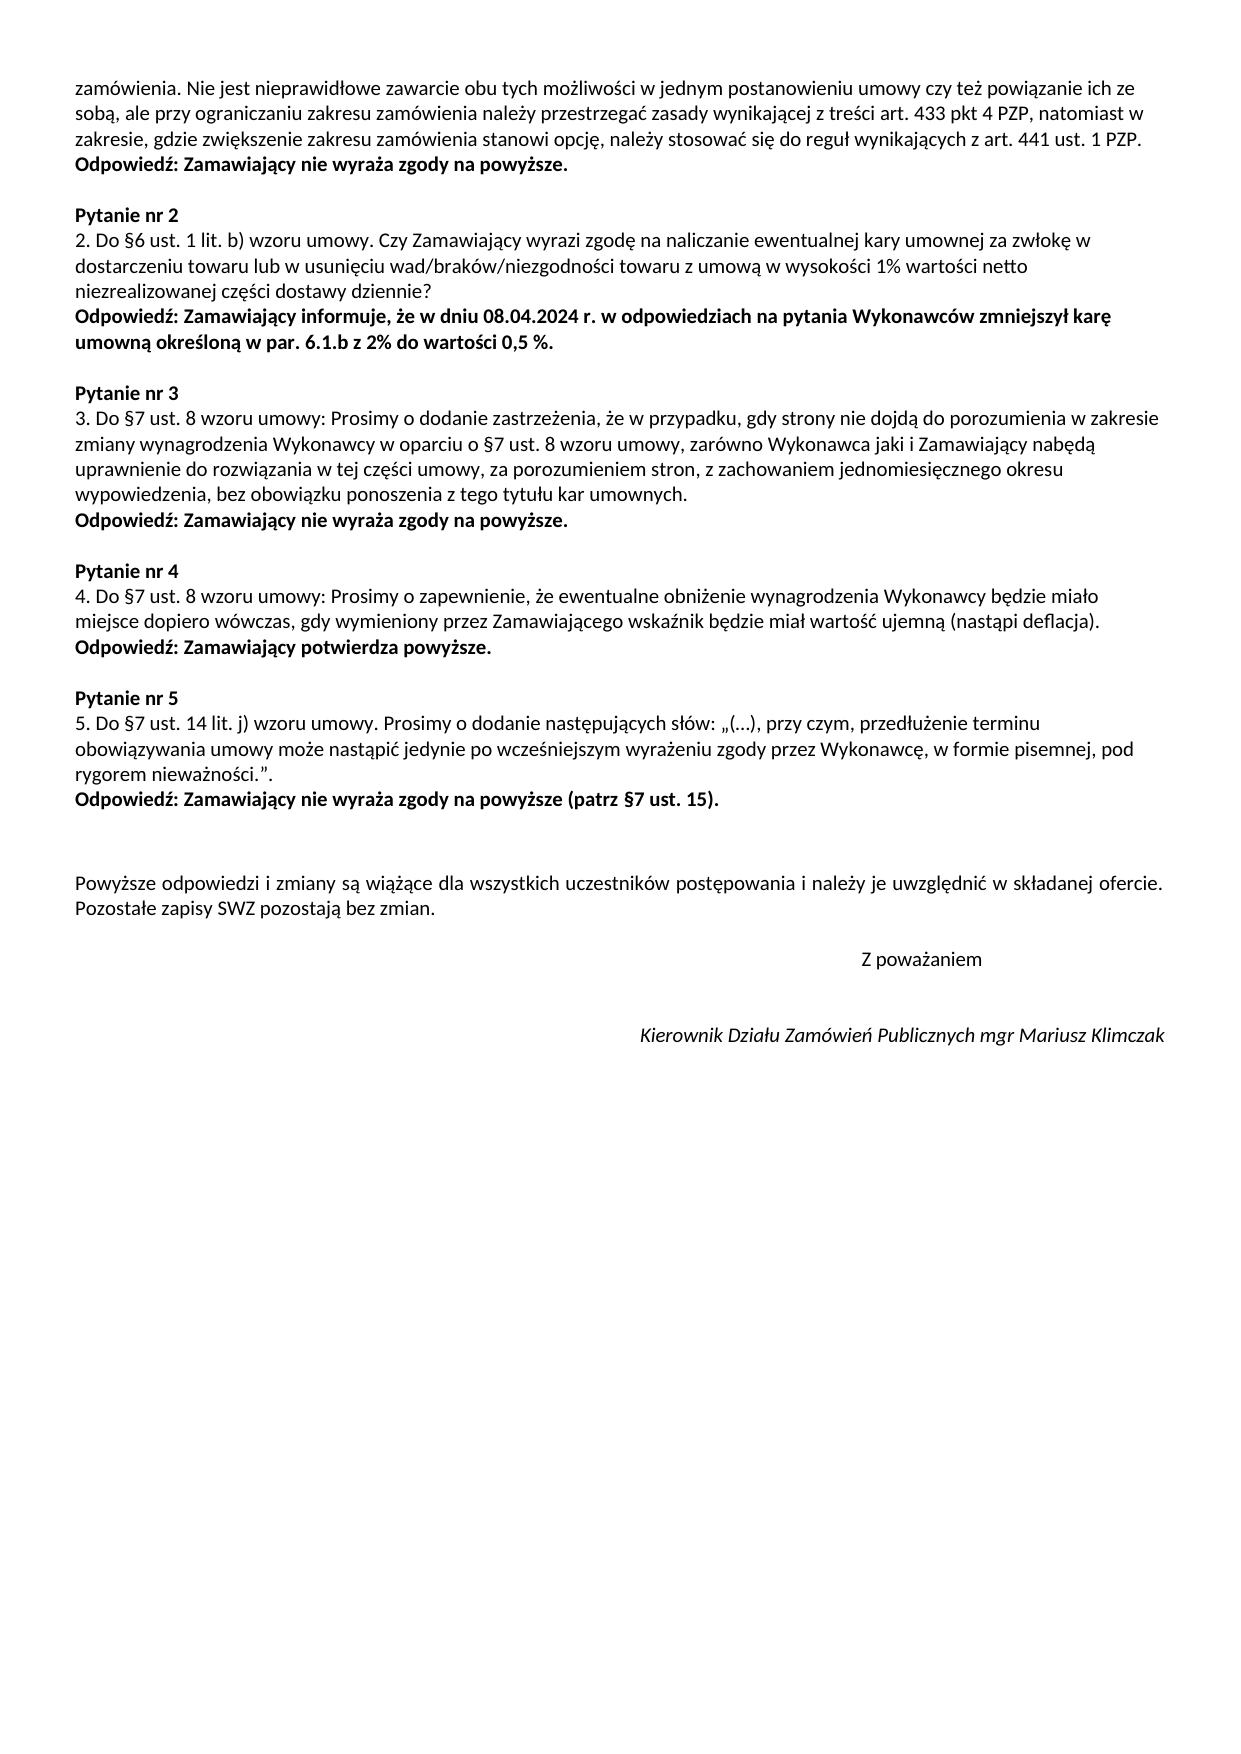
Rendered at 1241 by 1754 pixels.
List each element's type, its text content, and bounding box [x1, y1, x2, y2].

text Pytanie nr 2 2. Do §6 ust. 1 lit. b) wzoru umowy. Czy Zamawiający wyrazi zgodę na naliczanie ewentualnej kary umownej za zwłokę w dostarczeniu towaru lub w usunięciu wad/braków/niezgodności towaru z umową w wysokości 1% wartości netto niezrealizowanej części dostawy dziennie? Odpowiedź: Zamawiający informuje, że w dniu 08.04.2024 r. w odpowiedziach na pytania Wykonawców zmniejszył karę umowną określoną w par. 6.1.b z 2% do wartości 0,5 %. [75, 202, 1165, 354]
text Kierownik Działu Zamówień Publicznych mgr Mariusz Klimczak [75, 1022, 1165, 1048]
text Pytanie nr 3 3. Do §7 ust. 8 wzoru umowy: Prosimy o dodanie zastrzeżenia, że w przypadku, gdy strony nie dojdą do porozumienia w zakresie zmiany wynagrodzenia Wykonawcy w oparciu o §7 ust. 8 wzoru umowy, zarówno Wykonawca jaki i Zamawiający nabędą uprawnienie do rozwiązania w tej części umowy, za porozumieniem stron, z zachowaniem jednomiesięcznego okresu wypowiedzenia, bez obowiązku ponoszenia z tego tytułu kar umownych. Odpowiedź: Zamawiający nie wyraża zgody na powyższe. [75, 380, 1165, 532]
text Pytanie nr 4 4. Do §7 ust. 8 wzoru umowy: Prosimy o zapewnienie, że ewentualne obniżenie wynagrodzenia Wykonawcy będzie miało miejsce dopiero wówczas, gdy wymieniony przez Zamawiającego wskaźnik będzie miał wartość ujemną (nastąpi deflacja). Odpowiedź: Zamawiający potwierdza powyższe. [75, 558, 1165, 659]
text Powyższe odpowiedzi i zmiany są wiążące dla wszystkich uczestników postępowania i należy je uwzględnić w składanej ofercie. Pozostałe zapisy SWZ pozostają bez zmian. [75, 870, 1165, 921]
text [75, 75, 1165, 177]
text Pytanie nr 5 5. Do §7 ust. 14 lit. j) wzoru umowy. Prosimy o dodanie następujących słów: „(…), przy czym, przedłużenie terminu obowiązywania umowy może nastąpić jedynie po wcześniejszym wyrażeniu zgody przez Wykonawcę, w formie pisemnej, pod rygorem nieważności.”. Odpowiedź: Zamawiający nie wyraża zgody na powyższe (patrz §7 ust. 15). [75, 685, 1165, 812]
text Z poważaniem [517, 946, 1165, 971]
